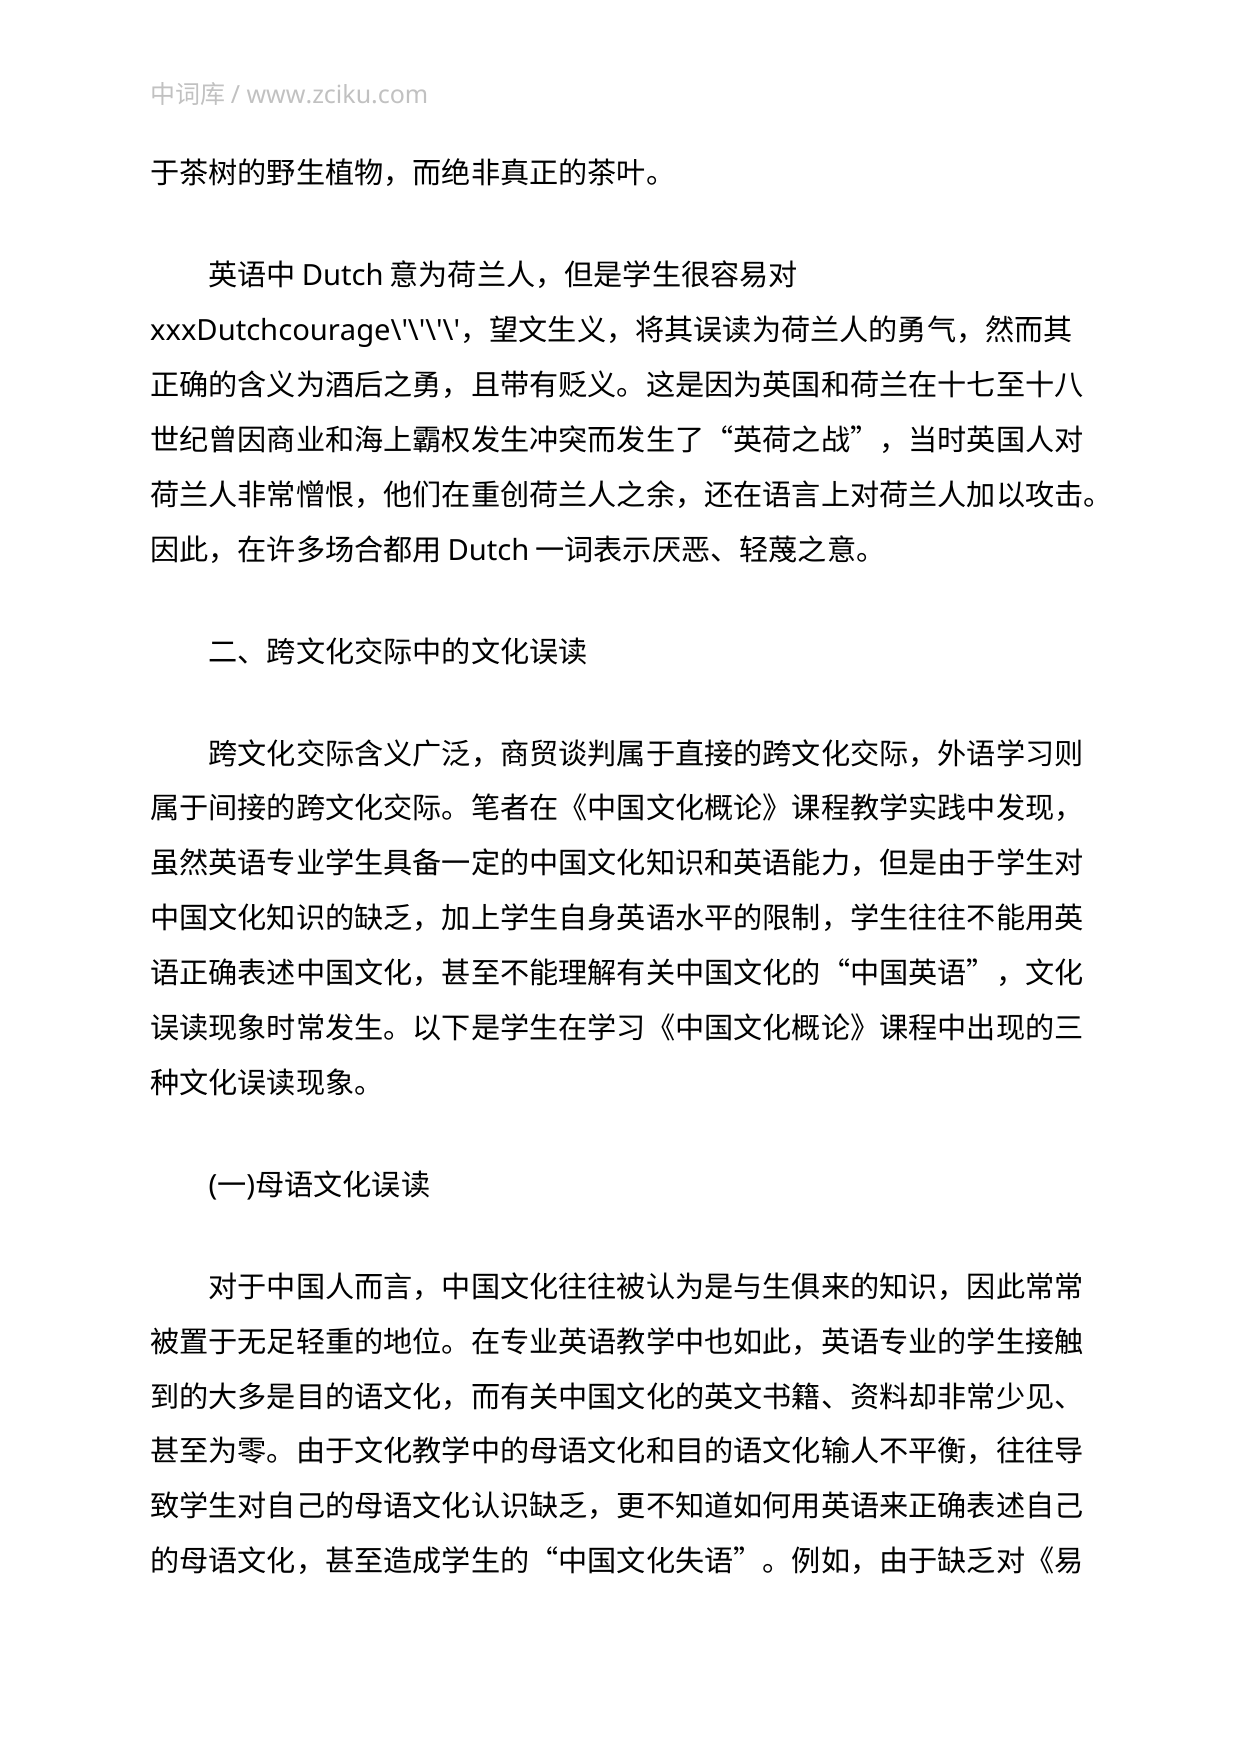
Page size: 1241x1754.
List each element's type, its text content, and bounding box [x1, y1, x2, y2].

text 英语中Dutch意为荷兰人，但是学生很容易对xxxDutchcourage\'\'\'\'，望文生义，将其误读为荷兰人的勇气，然而其正确的含义为酒后之勇，且带有贬义。这是因为英国和荷兰在十七至十八世纪曾因商业和海上霸权发生冲突而发生了“英荷之战”，当时英国人对荷兰人非常憎恨，他们在重创荷兰人之余，还在语言上对荷兰人加以攻击。因此，在许多场合都用Dutch一词表示厌恶、轻蔑之意。 [150, 252, 1090, 569]
text 跨文化交际含义广泛，商贸谈判属于直接的跨文化交际，外语学习则属于间接的跨文化交际。笔者在《中国文化概论》课程教学实践中发现，虽然英语专业学生具备一定的中国文化知识和英语能力，但是由于学生对中国文化知识的缺乏，加上学生自身英语水平的限制，学生往往不能用英语正确表述中国文化，甚至不能理解有关中国文化的“中国英语”，文化误读现象时常发生。以下是学生在学习《中国文化概论》课程中出现的三种文化误读现象。 [150, 730, 1090, 1102]
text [150, 1263, 1090, 1580]
text 二、跨文化交际中的文化误读 [150, 628, 1090, 671]
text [150, 150, 1090, 192]
text (一)母语文化误读 [150, 1161, 1090, 1204]
